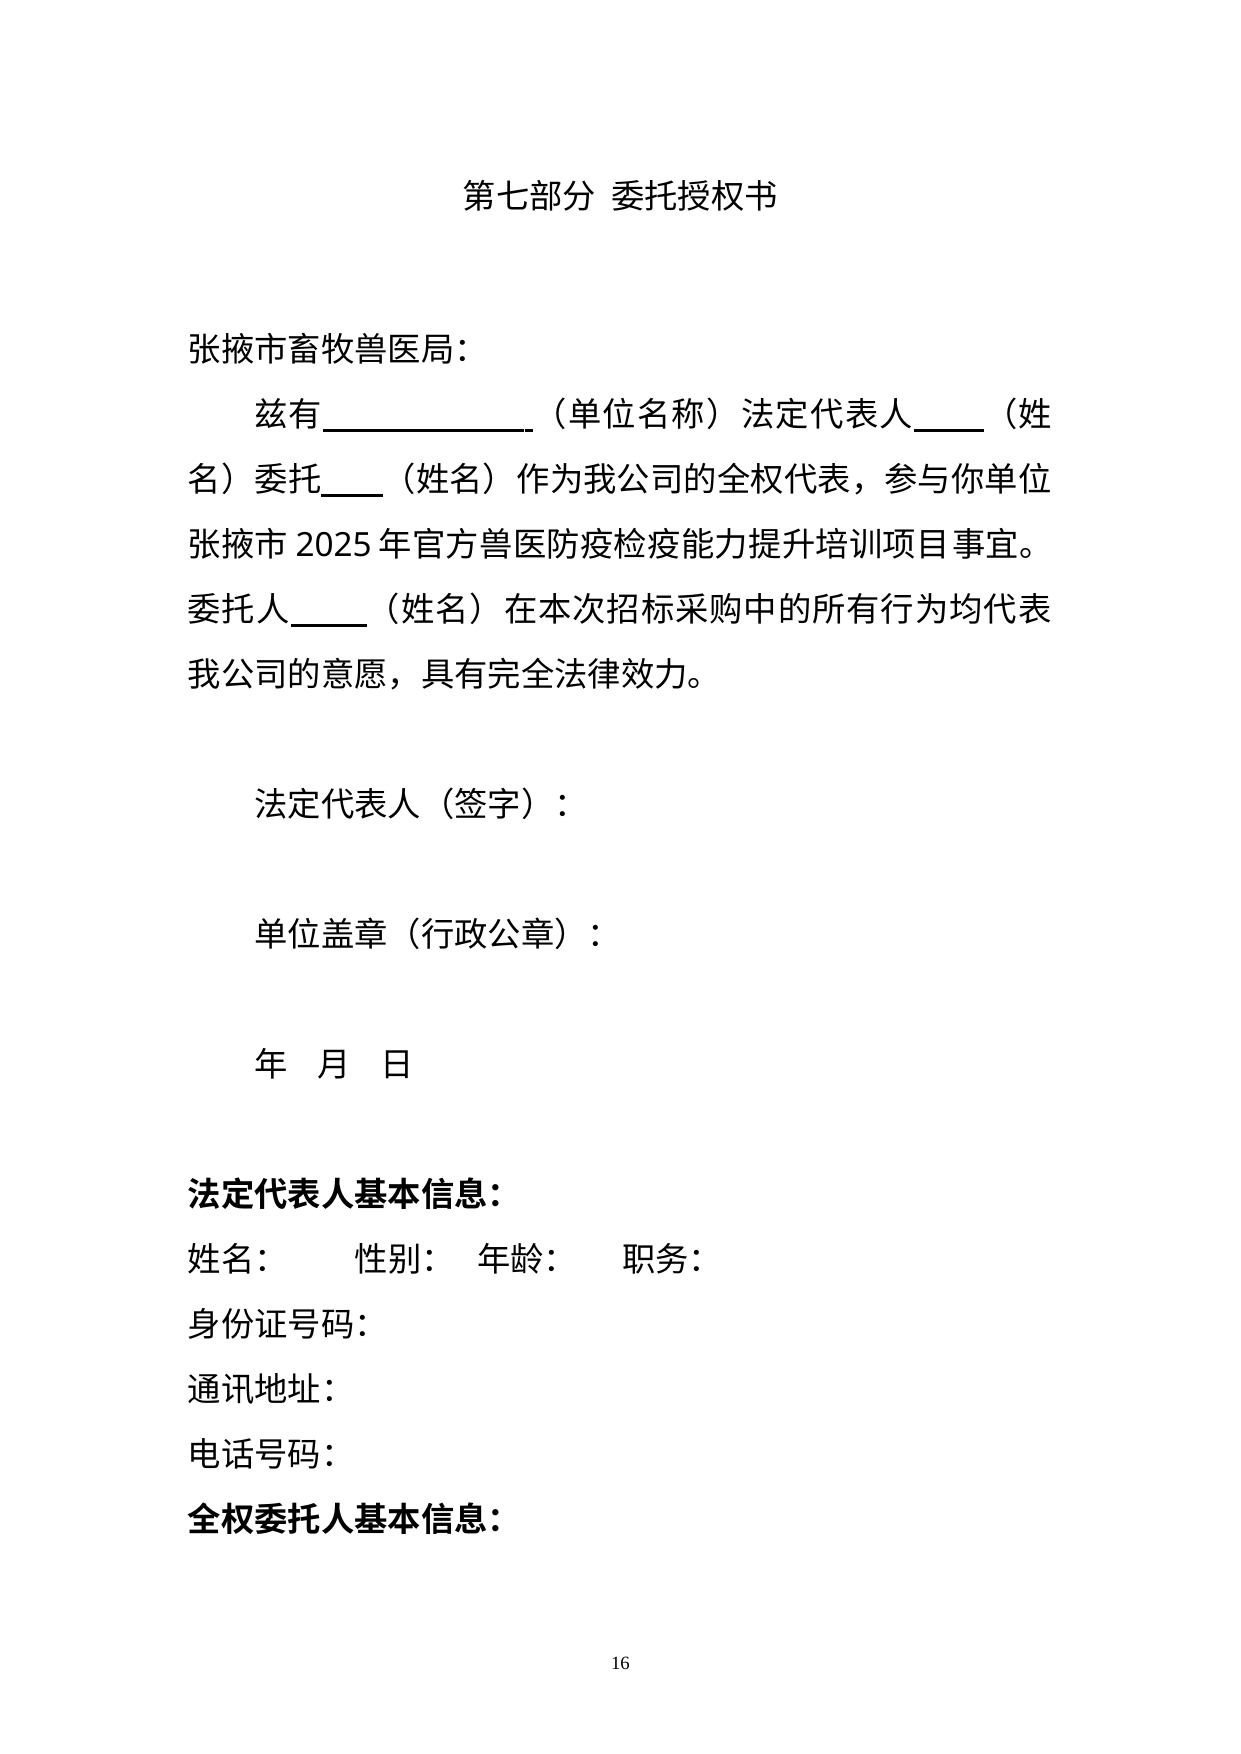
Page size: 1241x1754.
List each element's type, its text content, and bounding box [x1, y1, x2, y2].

text 单位盖章（行政公章）： [187, 900, 1053, 965]
text 全权委托人基本信息： [187, 1485, 1053, 1550]
text 张掖市畜牧兽医局： [187, 315, 1053, 380]
text 身份证号码： [187, 1290, 1053, 1355]
text 法定代表人基本信息： [187, 1160, 1053, 1225]
text 电话号码： [187, 1420, 1053, 1485]
text 兹有 （单位名称）法定代表人 （姓名）委托 （姓名）作为我公司的全权代表，参与你单位张掖市2025年官方兽医防疫检疫能力提升培训项目事宜。委托人 （姓名）在本次招标采购中的所有行为均代表我公司的意愿，具有完全法律效力。 [187, 380, 1053, 705]
text 法定代表人（签字）： [187, 770, 1053, 835]
text 通讯地址： [187, 1355, 1053, 1420]
text 姓名： 性别： 年龄： 职务： [187, 1225, 1053, 1290]
text 第七部分 委托授权书 [187, 162, 1053, 227]
text 年 月 日 [187, 1030, 1053, 1095]
